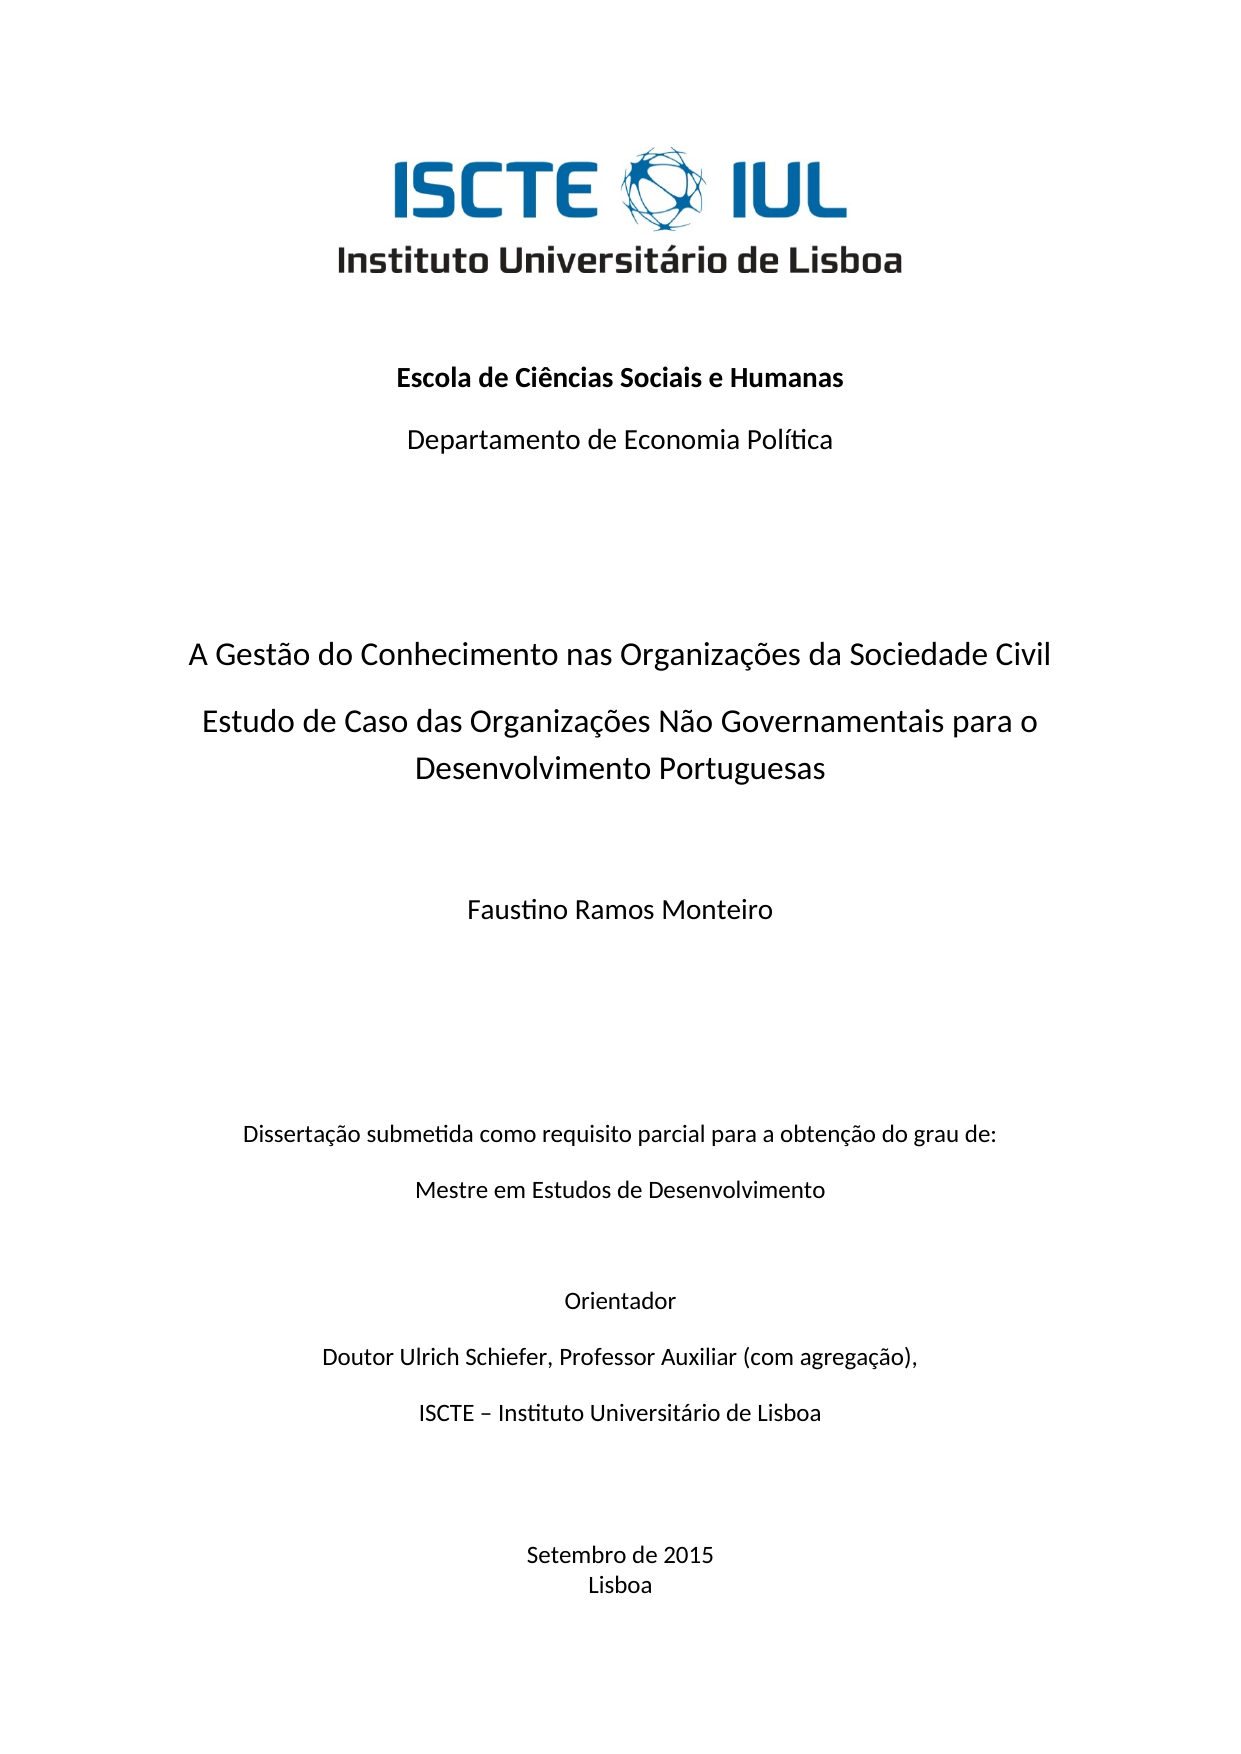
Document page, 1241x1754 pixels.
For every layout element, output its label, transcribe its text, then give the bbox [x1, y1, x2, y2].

text Mestre em Estudos de Desenvolvimento [148, 1174, 1093, 1204]
text ISCTE – Instituto Universitário de Lisboa [148, 1397, 1093, 1428]
text Dissertação submetida como requisito parcial para a obtenção do grau de: [148, 1118, 1093, 1148]
text Faustino Ramos Monteiro [148, 891, 1093, 926]
text Departamento de Economia Política [148, 421, 1093, 457]
picture [338, 147, 902, 273]
text Lisboa [148, 1570, 1093, 1600]
text Escola de Ciências Sociais e Humanas [148, 359, 1093, 395]
text Estudo de Caso das Organizações Não Governamentais para o Desenvolvimento Portuguesas [148, 700, 1093, 788]
text A Gestão do Conhecimento nas Organizações da Sociedade Civil [148, 633, 1093, 673]
text Doutor Ulrich Schiefer, Professor Auxiliar (com agregação), [148, 1341, 1093, 1372]
text Setembro de 2015 [148, 1539, 1093, 1570]
text Orientador [148, 1285, 1093, 1316]
